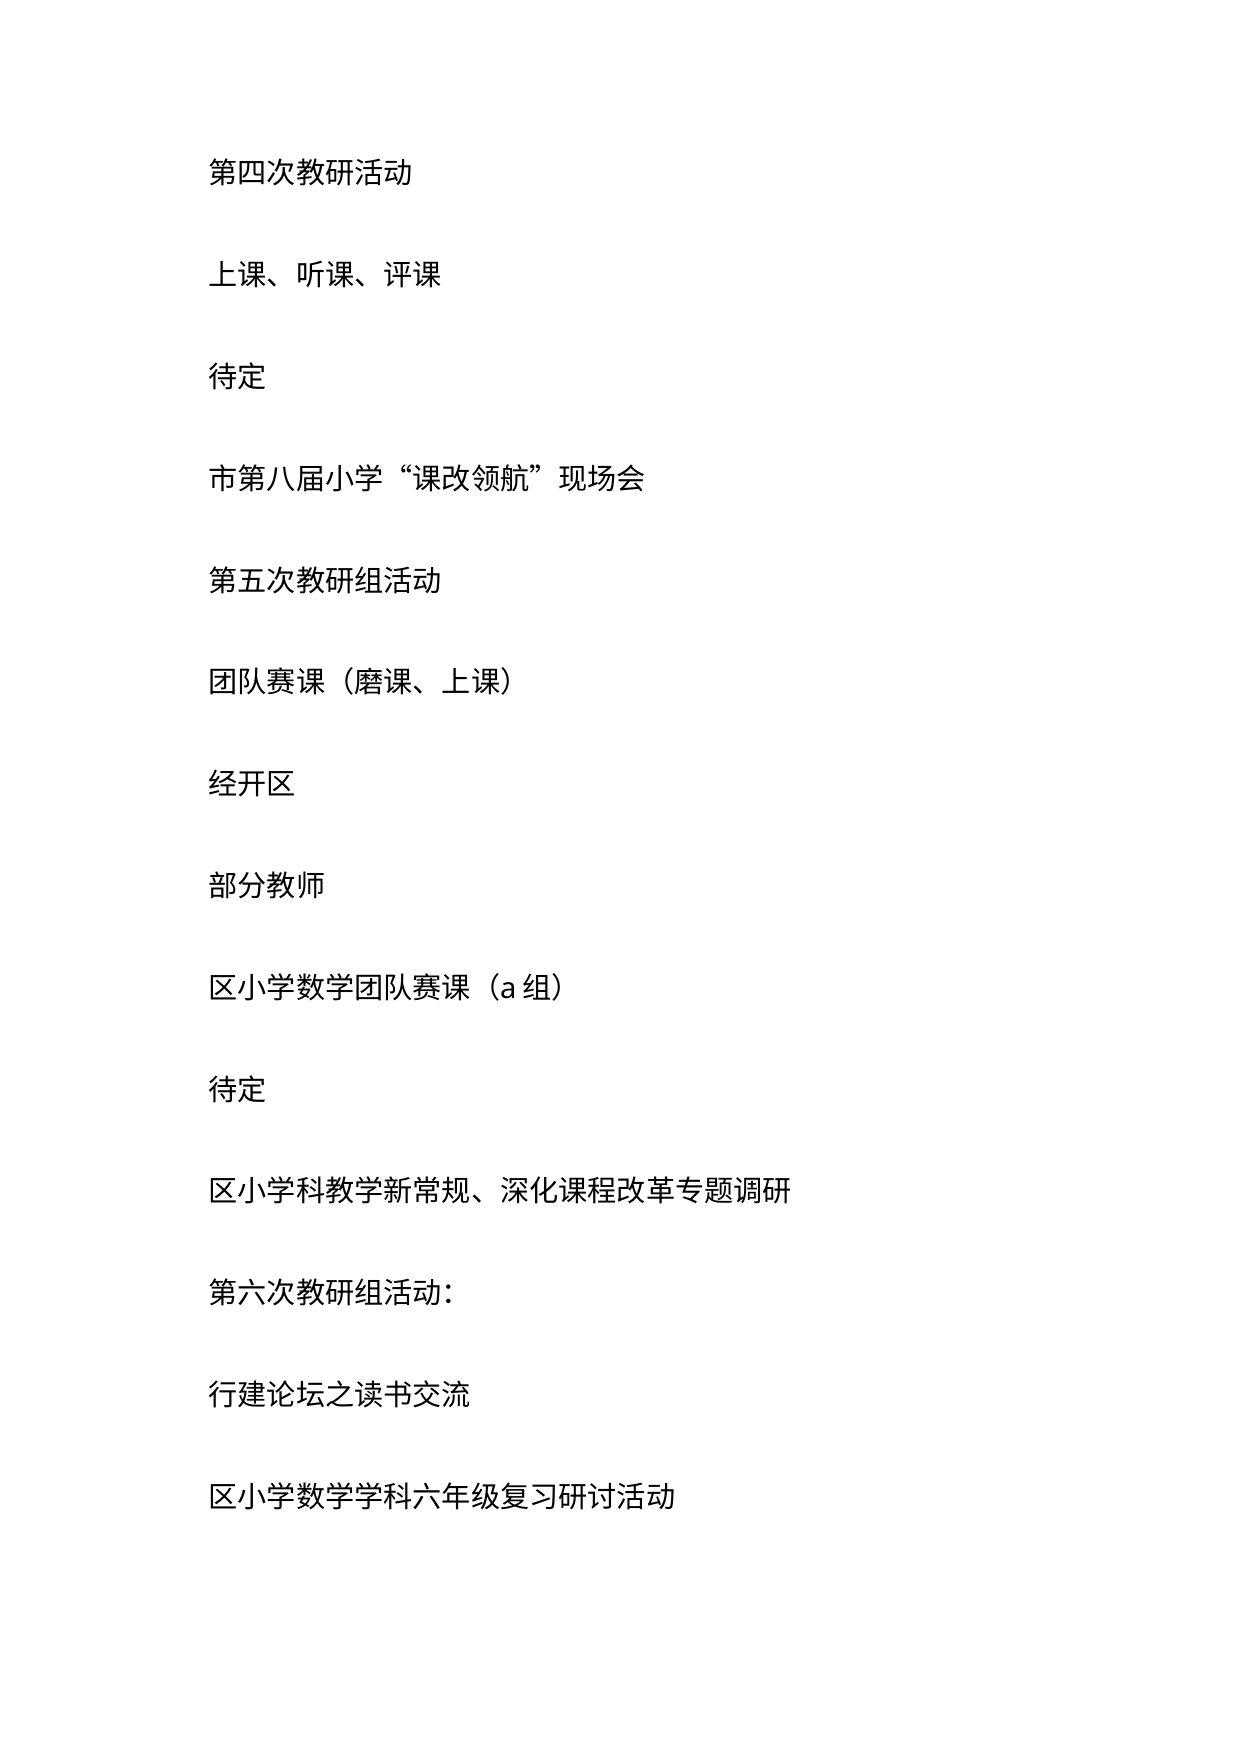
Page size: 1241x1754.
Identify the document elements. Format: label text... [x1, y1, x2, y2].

text 待定 [150, 353, 1090, 396]
text 区小学数学团队赛课（a组） [150, 964, 1090, 1007]
text 团队赛课（磨课、上课） [150, 659, 1090, 701]
text 区小学科教学新常规、深化课程改革专题调研 [150, 1168, 1090, 1210]
text 待定 [150, 1066, 1090, 1108]
text 第四次教研活动 [150, 150, 1090, 192]
text 第五次教研组活动 [150, 557, 1090, 599]
text 部分教师 [150, 862, 1090, 905]
text 行建论坛之读书交流 [150, 1371, 1090, 1414]
text 市第八届小学“课改领航”现场会 [150, 455, 1090, 498]
text 经开区 [150, 761, 1090, 803]
text 上课、听课、评课 [150, 252, 1090, 294]
text 区小学数学学科六年级复习研讨活动 [150, 1473, 1090, 1516]
text 第六次教研组活动： [150, 1270, 1090, 1312]
